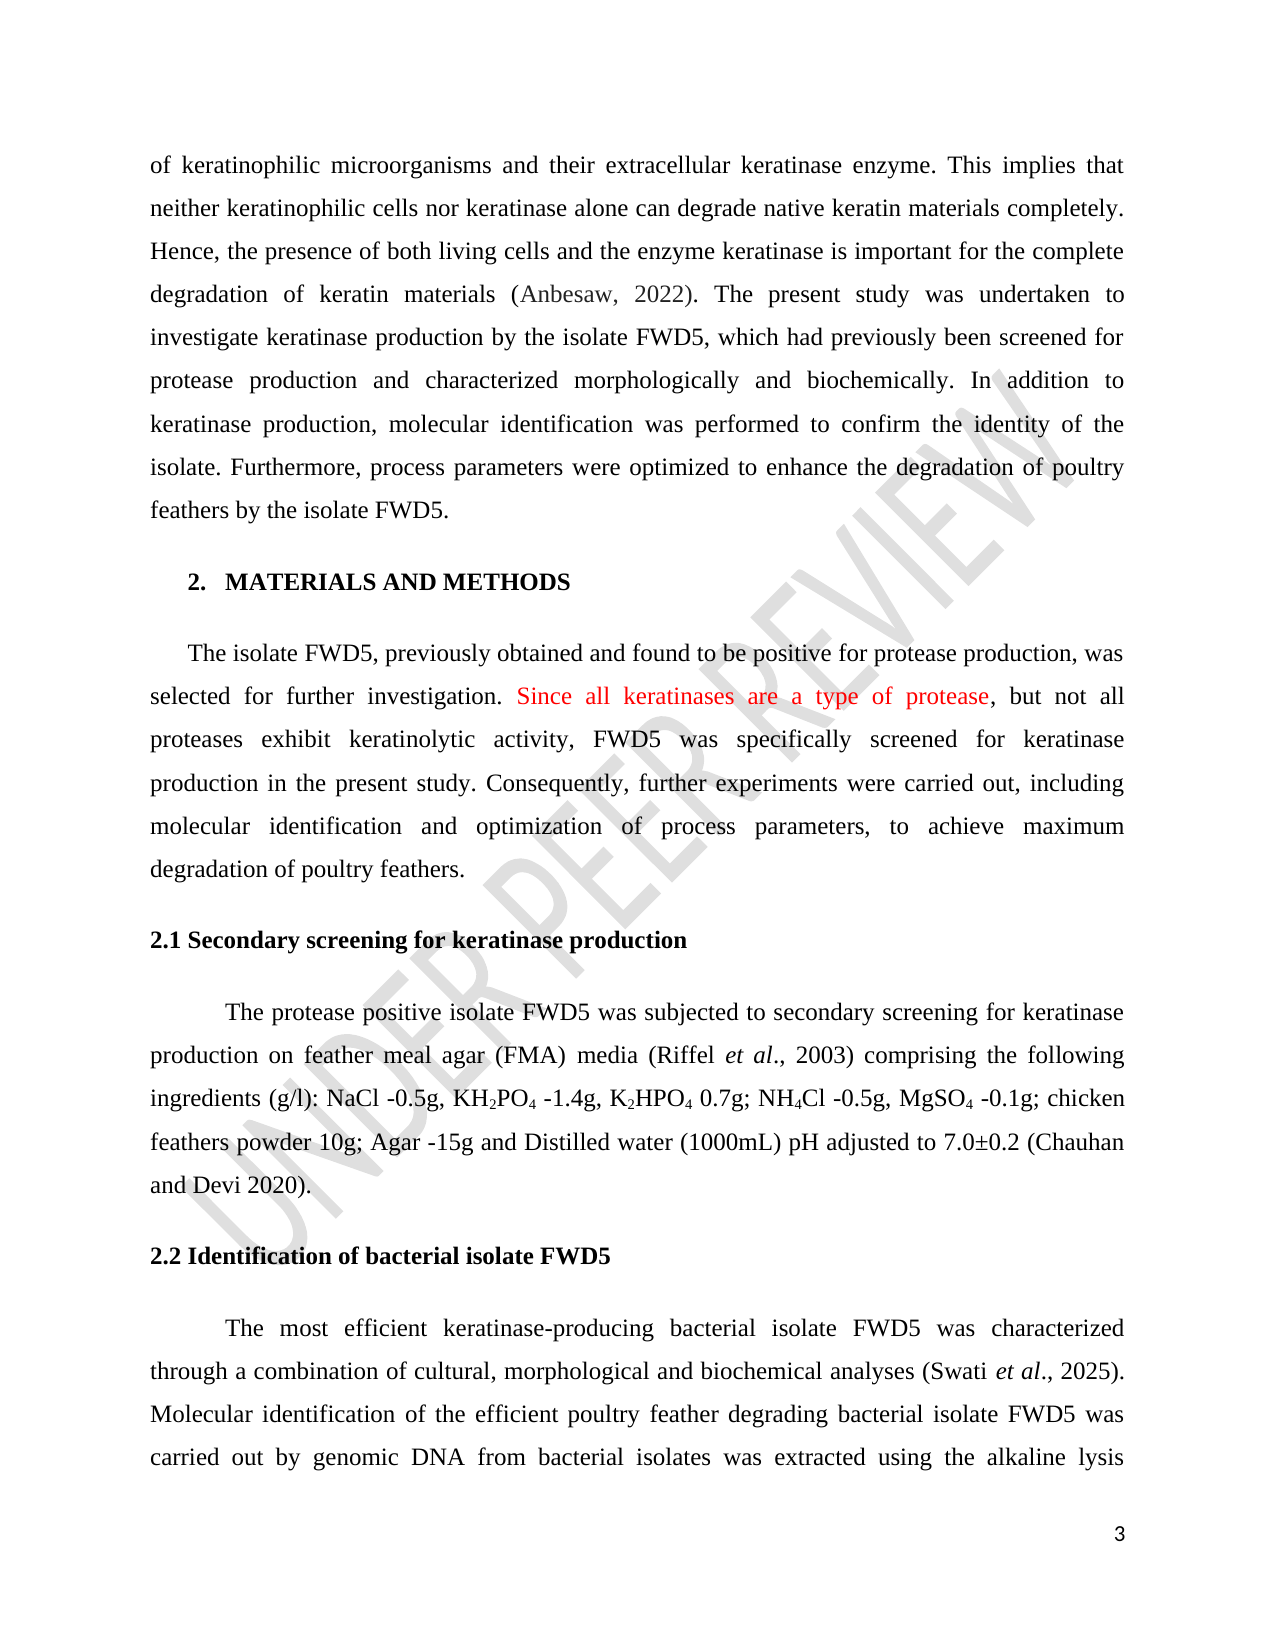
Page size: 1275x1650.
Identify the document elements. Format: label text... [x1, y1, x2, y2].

text The isolate FWD5, previously obtained and found to be positive for protease production, was selected for further investigation. Since all keratinases are a type of protease, but not all proteases exhibit keratinolytic activity, FWD5 was specifically screened for keratinase production in the present study. Consequently, further experiments were carried out, including molecular identification and optimization of process parameters, to achieve maximum degradation of poultry feathers. [150, 638, 1125, 883]
list MATERIALS AND METHODS [187, 567, 1125, 595]
text 2.1 Secondary screening for keratinase production [150, 926, 1125, 954]
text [150, 1313, 1125, 1471]
text 2.2 Identification of bacterial isolate FWD5 [150, 1241, 1125, 1270]
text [150, 150, 1125, 524]
text The protease positive isolate FWD5 was subjected to secondary screening for keratinase production on feather meal agar (FMA) media (Riffel et al., 2003) comprising the following ingredients (g/l): NaCl -0.5g, KH2PO4 -1.4g, K2HPO4 0.7g; NH4Cl -0.5g, MgSO4 -0.1g; chicken feathers powder 10g; Agar -15g and Distilled water (1000mL) pH adjusted to 7.0±0.2 (Chauhan and Devi 2020). [150, 997, 1125, 1198]
